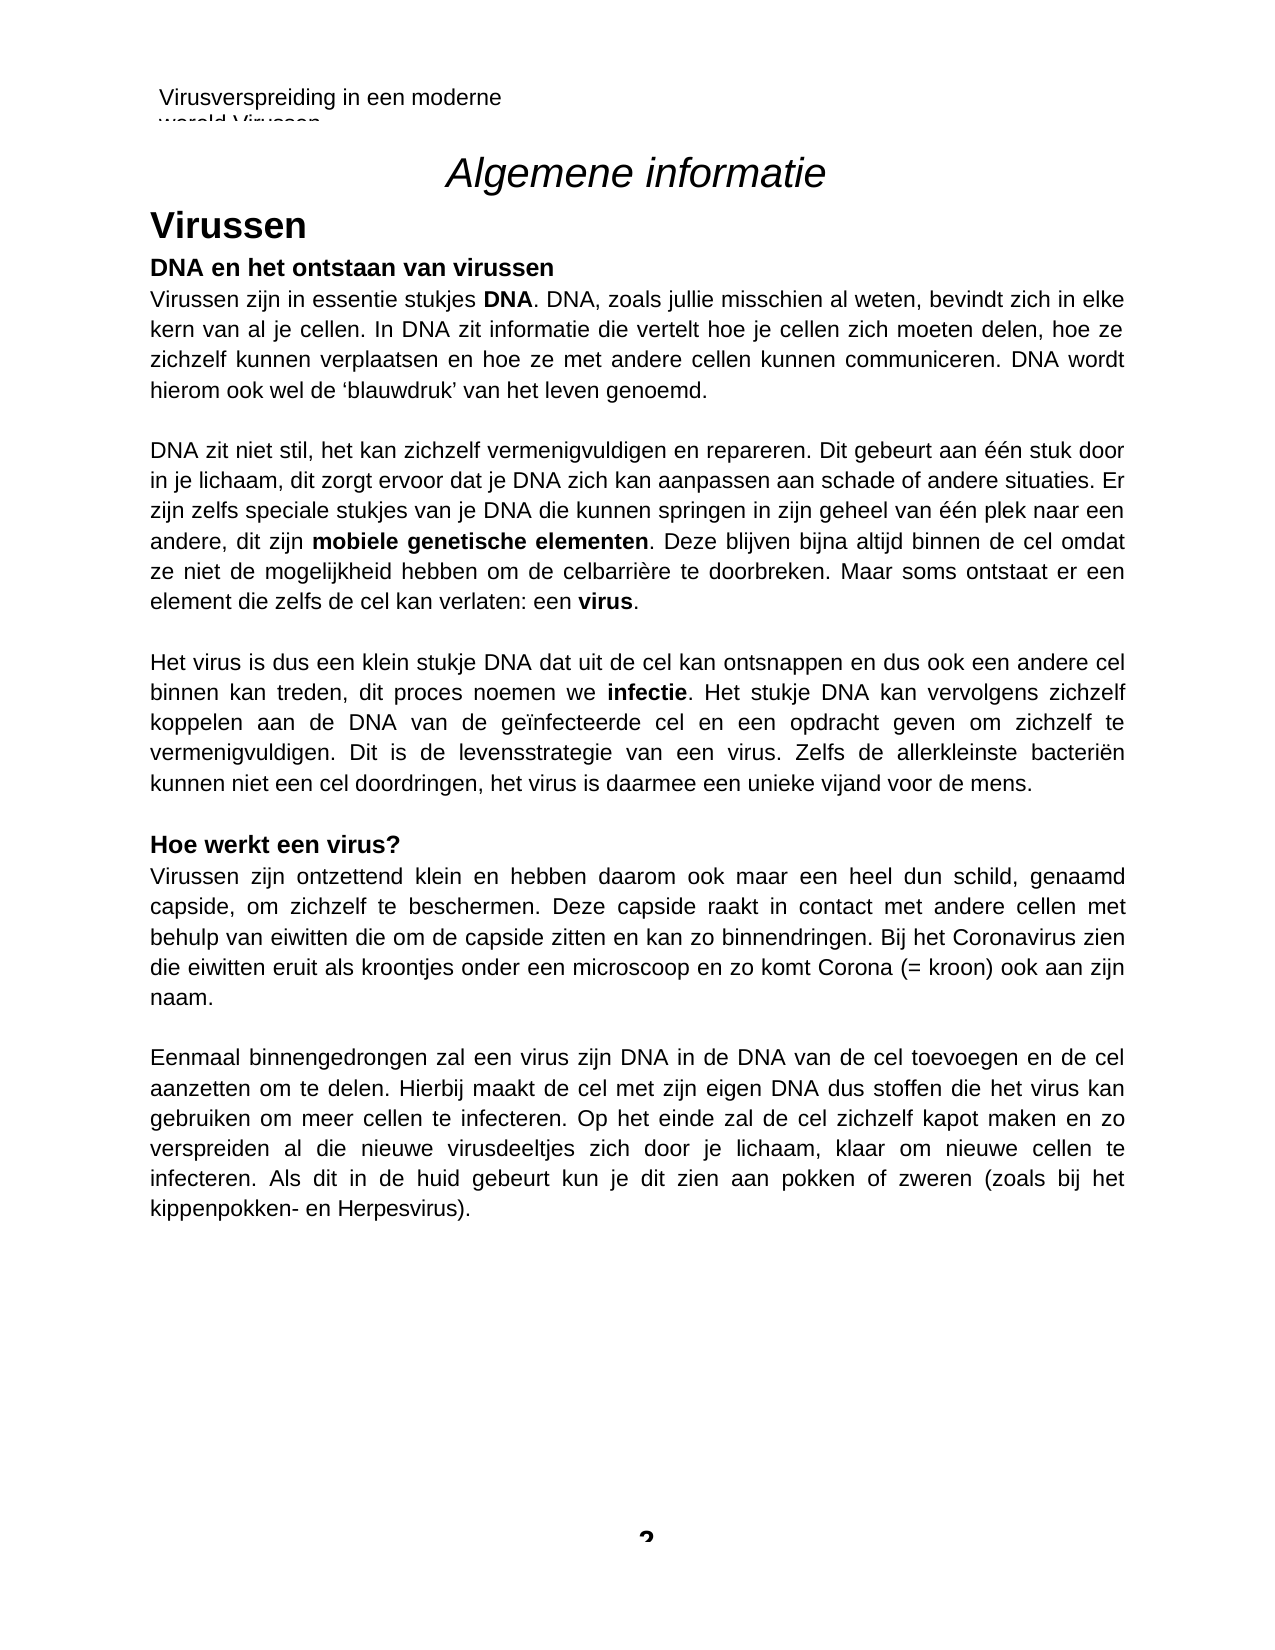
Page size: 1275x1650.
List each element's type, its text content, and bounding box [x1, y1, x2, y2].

subtitle Algemene informatie [446, 148, 1139, 196]
text Virussen [150, 203, 312, 246]
subtitle DNA en het ontstaan van virussen [150, 253, 1139, 282]
text Virussen zijn ontzettend klein en hebben daarom ook maar een heel dun schild, genaamd capside, om zichzelf te beschermen. Deze capside raakt in contact met andere cellen met behulp van eiwitten die om de capside zitten en kan zo binnendringen. Bij het Coronavirus zien die eiwitten eruit als kroontjes onder een microscoop en zo komt Corona (= kroon) ook aan zijn naam. [150, 863, 1126, 1010]
text Het virus is dus een klein stukje DNA dat uit de cel kan ontsnappen en dus ook een andere cel binnen kan treden, dit proces noemen we infectie. Het stukje DNA kan vervolgens zichzelf koppelen aan de DNA van de geïnfecteerde cel en een opdracht geven om zichzelf te vermenigvuldigen. Dit is de levensstrategie van een virus. Zelfs de allerkleinste bacteriën kunnen niet een cel doordringen, het virus is daarmee een unieke vijand voor de mens. [150, 649, 1126, 796]
text DNA zit niet stil, het kan zichzelf vermenigvuldigen en repareren. Dit gebeurt aan één stuk door in je lichaam, dit zorgt ervoor dat je DNA zich kan aanpassen aan schade of andere situaties. Er zijn zelfs speciale stukjes van je DNA die kunnen springen in zijn geheel van één plek naar een andere, dit zijn mobiele genetische elementen. Deze blijven bijna altijd binnen de cel omdat ze niet de mogelijkheid hebben om de celbarrière te doorbreken. Maar soms ontstaat er een element die zelfs de cel kan verlaten: een virus. [150, 437, 1126, 614]
subtitle Hoe werkt een virus? [150, 830, 1139, 859]
text Eenmaal binnengedrongen zal een virus zijn DNA in de DNA van de cel toevoegen en de cel aanzetten om te delen. Hierbij maakt de cel met zijn eigen DNA dus stoffen die het virus kan gebruiken om meer cellen te infecteren. Op het einde zal de cel zichzelf kapot maken en zo verspreiden al die nieuwe virusdeeltjes zich door je lichaam, klaar om nieuwe cellen te infecteren. Als dit in de huid gebeurt kun je dit zien aan pokken of zweren (zoals bij het kippenpokken- en Herpesvirus). [150, 1044, 1126, 1222]
text Virussen zijn in essentie stukjes DNA. DNA, zoals jullie misschien al weten, bevindt zich in elke kern van al je cellen. In DNA zit informatie die vertelt hoe je cellen zich moeten delen, hoe ze zichzelf kunnen verplaatsen en hoe ze met andere cellen kunnen communiceren. DNA wordt hierom ook wel de ‘blauwdruk’ van het leven genoemd. [150, 286, 1125, 403]
